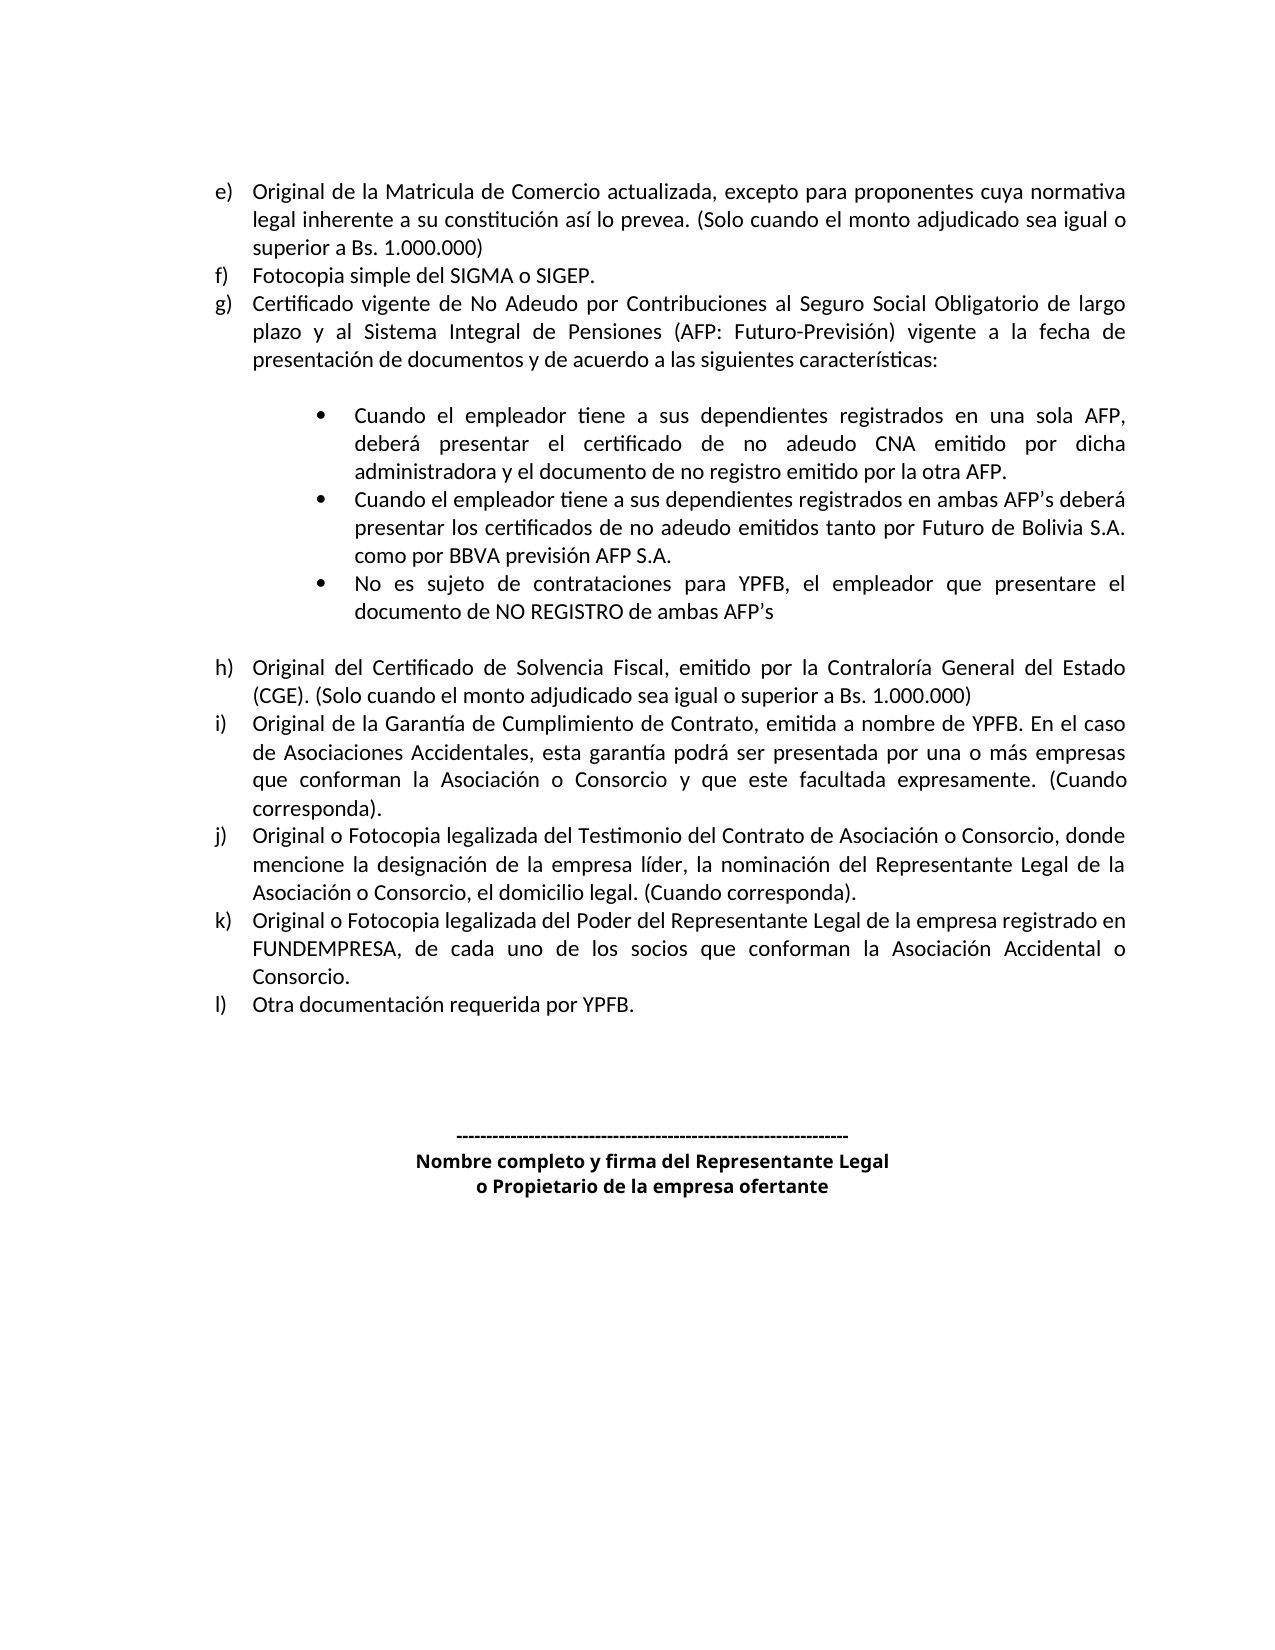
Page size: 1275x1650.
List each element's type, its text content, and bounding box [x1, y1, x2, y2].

list Original de la Garantía de Cumplimiento de Contrato, emitida a nombre de YPFB. En el caso de Asociaciones Accidentales, esta garantía podrá ser presentada por una o más empresas que conforman la Asociación o Consorcio y que este facultada expresamente. (Cuando corresponda). [215, 709, 1127, 822]
list Otra documentación requerida por YPFB. [215, 990, 1127, 1018]
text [177, 1173, 1127, 1199]
list Fotocopia simple del SIGMA o SIGEP. [215, 261, 1127, 289]
list Certificado vigente de No Adeudo por Contribuciones al Seguro Social Obligatorio de largo plazo y al Sistema Integral de Pensiones (AFP: Futuro-Previsión) vigente a la fecha de presentación de documentos y de acuerdo a las siguientes características: [215, 289, 1127, 373]
list Original o Fotocopia legalizada del Testimonio del Contrato de Asociación o Consorcio, donde mencione la designación de la empresa líder, la nominación del Representante Legal de la Asociación o Consorcio, el domicilio legal. (Cuando corresponda). [215, 822, 1127, 906]
text Nombre completo y firma del Representante Legal [177, 1148, 1127, 1173]
text ----------------------------------------------------------------- [177, 1122, 1127, 1148]
list Original de la Matricula de Comercio actualizada, excepto para proponentes cuya normativa legal inherente a su constitución así lo prevea. (Solo cuando el monto adjudicado sea igual o superior a Bs. 1.000.000) [215, 177, 1127, 261]
list No es sujeto de contrataciones para YPFB, el empleador que presentare el documento de NO REGISTRO de ambas AFP’s [317, 569, 1127, 626]
list Cuando el empleador tiene a sus dependientes registrados en una sola AFP, deberá presentar el certificado de no adeudo CNA emitido por dicha administradora y el documento de no registro emitido por la otra AFP. [317, 401, 1127, 485]
list Original o Fotocopia legalizada del Poder del Representante Legal de la empresa registrado en FUNDEMPRESA, de cada uno de los socios que conforman la Asociación Accidental o Consorcio. [215, 906, 1127, 990]
list Cuando el empleador tiene a sus dependientes registrados en ambas AFP’s deberá presentar los certificados de no adeudo emitidos tanto por Futuro de Bolivia S.A. como por BBVA previsión AFP S.A. [317, 485, 1127, 569]
list Original del Certificado de Solvencia Fiscal, emitido por la Contraloría General del Estado (CGE). (Solo cuando el monto adjudicado sea igual o superior a Bs. 1.000.000) [215, 653, 1127, 709]
